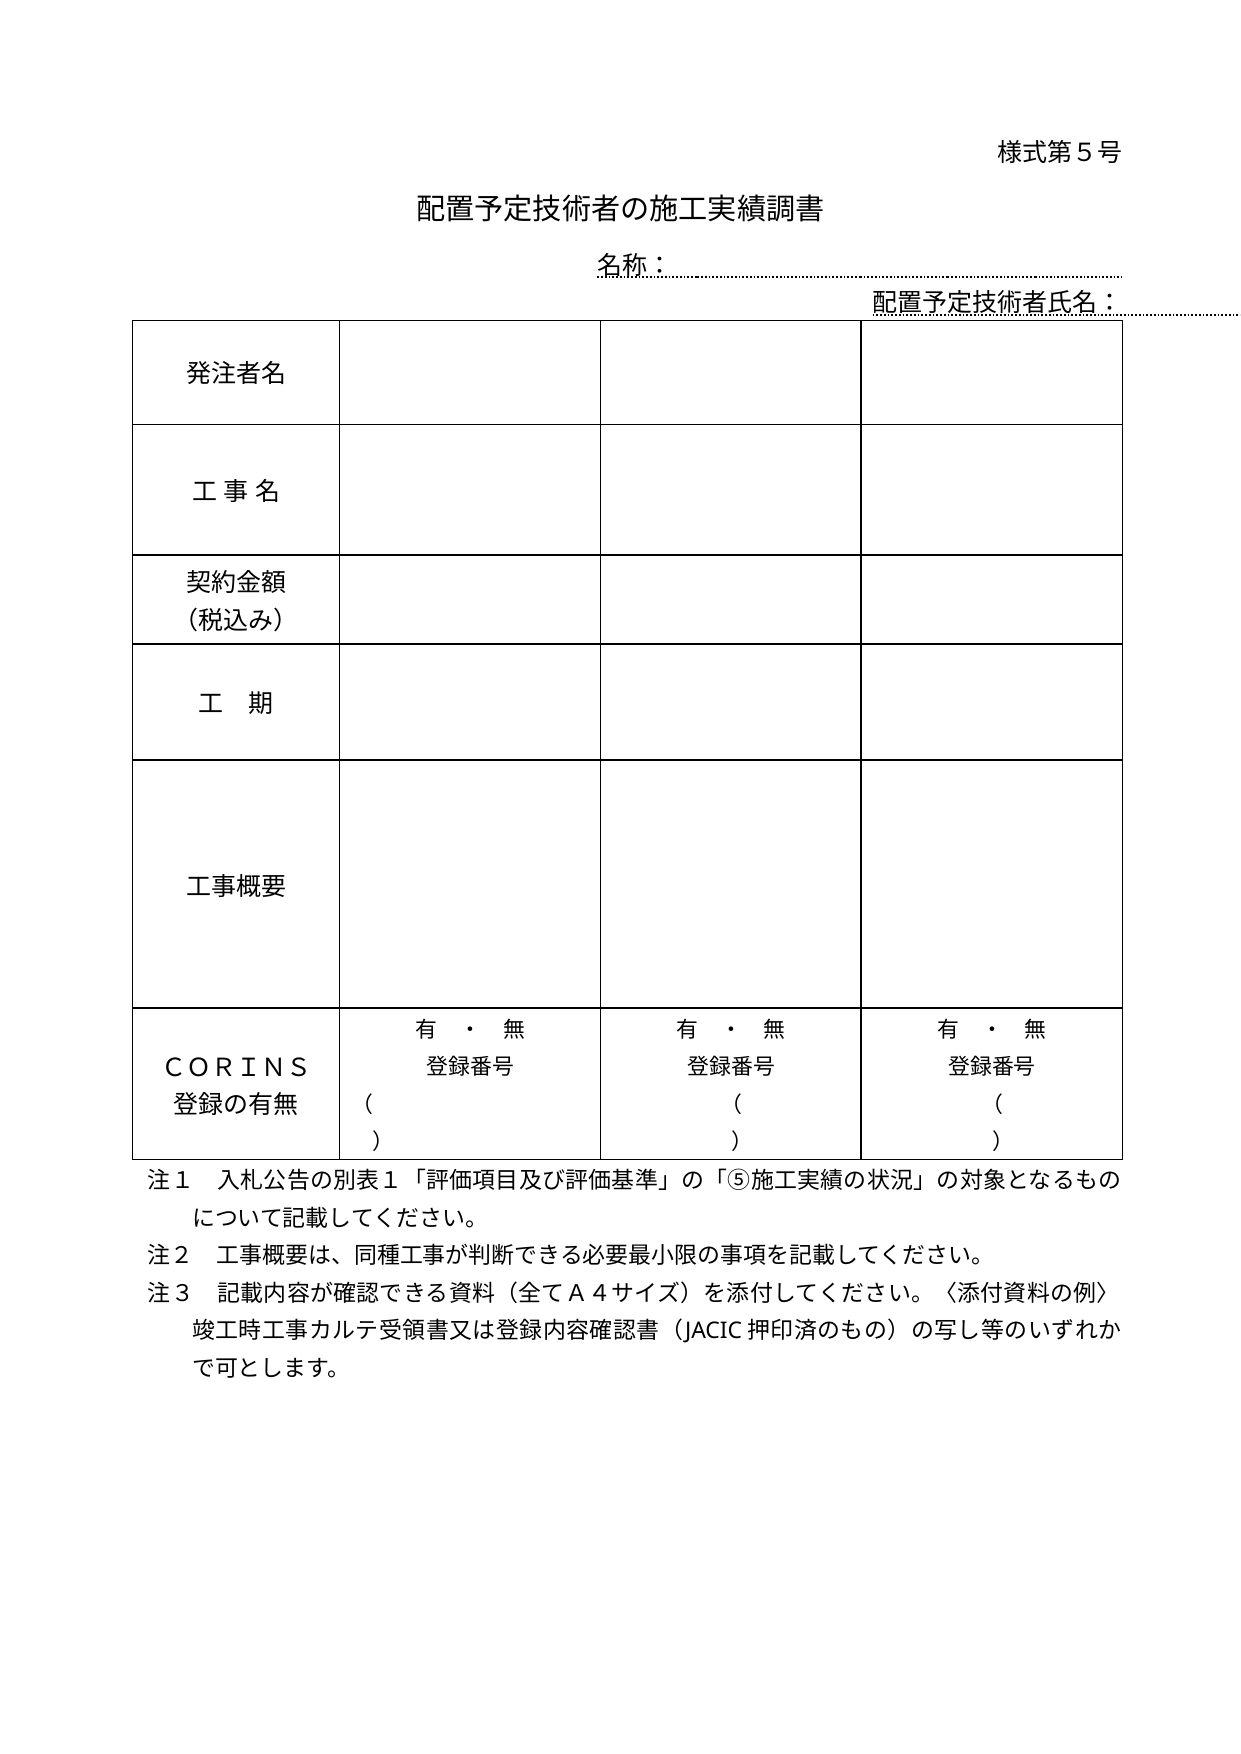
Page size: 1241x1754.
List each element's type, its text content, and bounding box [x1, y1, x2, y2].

table_cell [340, 761, 600, 1007]
table_cell [862, 761, 1122, 1007]
table_header [340, 321, 600, 423]
table_cell [601, 425, 860, 554]
text 配置予定技術者の施工実績調書 [118, 169, 1122, 244]
text 注１ 入札公告の別表１「評価項目及び評価基準」の「⑤施工実績の状況」の対象となるものについて記載してください。 [148, 1160, 1122, 1235]
table_cell 契約金額 （税込み） [133, 556, 339, 643]
text 注３ 記載内容が確認できる資料（全てＡ４サイズ）を添付してください。〈添付資料の例〉竣工時工事カルテ受領書又は登録内容確認書（JACIC押印済のもの）の写し等のいずれかで可とします。 [148, 1272, 1122, 1385]
table_cell 有 ・ 無 登録番号 （ ） [340, 1009, 600, 1159]
table_cell [862, 645, 1122, 759]
table_header [601, 321, 860, 423]
table_cell 有 ・ 無 登録番号 （ ） [601, 1009, 860, 1159]
table_cell [601, 761, 860, 1007]
table_header 発注者名 [133, 321, 339, 423]
text 配置予定技術者氏名： [118, 282, 1122, 319]
table_cell [340, 556, 600, 643]
table_header [862, 321, 1122, 423]
table_cell 工事名 [133, 425, 339, 554]
table_cell [601, 556, 860, 643]
text 名称： [118, 244, 1122, 282]
table_cell [862, 425, 1122, 554]
text 注２ 工事概要は、同種工事が判断できる必要最小限の事項を記載してください。 [148, 1235, 1122, 1272]
table_cell [862, 556, 1122, 643]
table_cell [601, 645, 860, 759]
table_cell ＣＯＲＩＮＳ 登録の有無 [133, 1009, 339, 1159]
table_cell 工事概要 [133, 761, 339, 1007]
table_cell 工期 [133, 645, 339, 759]
table_cell [340, 645, 600, 759]
table_cell 有 ・ 無 登録番号 （ ） [862, 1009, 1122, 1159]
table_cell [340, 425, 600, 554]
text 様式第５号 [118, 132, 1122, 169]
